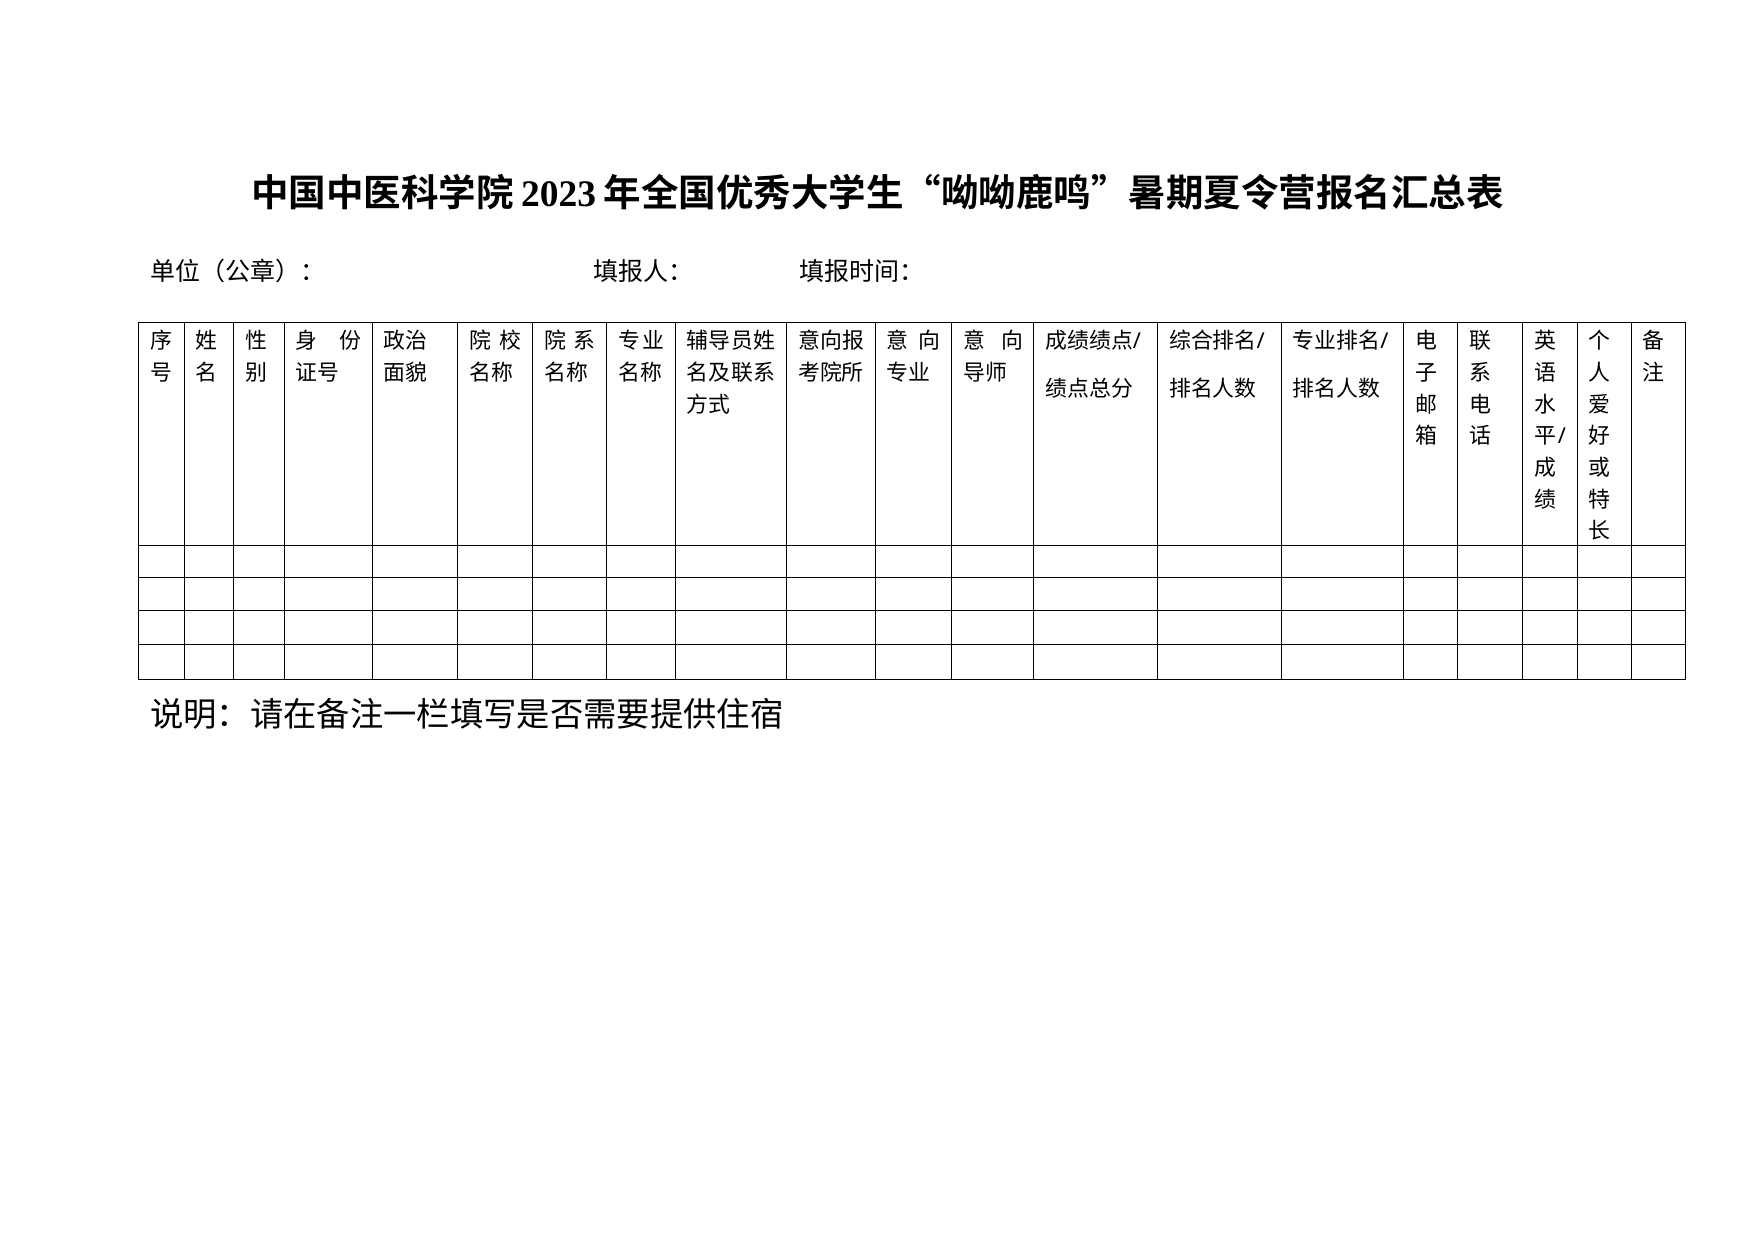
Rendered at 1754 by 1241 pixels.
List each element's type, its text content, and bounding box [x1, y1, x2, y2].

table_header 备注 [1632, 323, 1685, 545]
table_cell [1404, 611, 1457, 644]
table_cell [285, 611, 372, 644]
table_cell [373, 645, 457, 679]
table_cell [952, 546, 1033, 577]
table_cell [185, 546, 233, 577]
table_cell [952, 578, 1033, 610]
table_header 院系名称 [533, 323, 606, 545]
table_cell [1458, 546, 1522, 577]
table_cell [234, 546, 284, 577]
table_header 性别 [234, 323, 284, 545]
table_cell [1404, 546, 1457, 577]
table_cell [1158, 578, 1281, 610]
table_cell [1158, 645, 1281, 679]
table_cell [185, 611, 233, 644]
table_cell [1523, 611, 1577, 644]
table_cell [676, 611, 786, 644]
table_cell [607, 645, 675, 679]
text 说明：请在备注一栏填写是否需要提供住宿 [150, 680, 1604, 738]
table_cell [1578, 645, 1631, 679]
table_cell [458, 611, 532, 644]
table_header 意向报考院所 [787, 323, 875, 545]
table_cell [876, 546, 951, 577]
table_cell [533, 546, 606, 577]
table_header 专业排名/ 排名人数 [1282, 323, 1403, 545]
table_cell [139, 611, 184, 644]
table_cell [787, 611, 875, 644]
table_header 院校名称 [458, 323, 532, 545]
table_header 意向导师 [952, 323, 1033, 545]
table_header 专业名称 [607, 323, 675, 545]
table_cell [185, 645, 233, 679]
table_cell [373, 578, 457, 610]
table_header 序号 [139, 323, 184, 545]
table_cell [1523, 578, 1577, 610]
table_header 身份证号 [285, 323, 372, 545]
table_cell [1578, 578, 1631, 610]
table_cell [234, 645, 284, 679]
table_header 电子邮箱 [1404, 323, 1457, 545]
table_cell [139, 645, 184, 679]
table_cell [533, 578, 606, 610]
table_cell [1578, 546, 1631, 577]
table_cell [1282, 645, 1403, 679]
table_cell [1158, 611, 1281, 644]
table_cell [876, 611, 951, 644]
table_header 英语水平/成绩 [1523, 323, 1577, 545]
table_header 姓名 [185, 323, 233, 545]
table_cell [1404, 578, 1457, 610]
table_cell [876, 645, 951, 679]
table_cell [234, 611, 284, 644]
table_cell [1034, 546, 1157, 577]
table_cell [1632, 645, 1685, 679]
table_cell [1282, 578, 1403, 610]
table_cell [533, 645, 606, 679]
table_cell [1523, 546, 1577, 577]
table_cell [1523, 645, 1577, 679]
table_cell [458, 578, 532, 610]
table_cell [139, 546, 184, 577]
table_cell [676, 578, 786, 610]
table_cell [1282, 546, 1403, 577]
table_cell [234, 578, 284, 610]
table_cell [952, 611, 1033, 644]
table_cell [676, 546, 786, 577]
table_header 政治 面貌 [373, 323, 457, 545]
table_cell [285, 645, 372, 679]
table_header 综合排名/ 排名人数 [1158, 323, 1281, 545]
table_cell [607, 611, 675, 644]
table_header 个人爱好或特长 [1578, 323, 1631, 545]
table_cell [1158, 546, 1281, 577]
text 单位（公章）： 填报人： 填报时间： [150, 252, 1604, 288]
table_cell [787, 546, 875, 577]
table_cell [607, 578, 675, 610]
table_cell [787, 645, 875, 679]
table_cell [185, 578, 233, 610]
table_cell [373, 546, 457, 577]
table_header 意向专业 [876, 323, 951, 545]
table_cell [1578, 611, 1631, 644]
table_cell [1458, 578, 1522, 610]
table_cell [1632, 578, 1685, 610]
table_header 成绩绩点/ 绩点总分 [1034, 323, 1157, 545]
table_cell [607, 546, 675, 577]
table_cell [1458, 611, 1522, 644]
table_cell [1632, 611, 1685, 644]
table_cell [458, 645, 532, 679]
table_header 联系电话 [1458, 323, 1522, 545]
table_cell [533, 611, 606, 644]
table_cell [1034, 645, 1157, 679]
table_header 辅导员姓名及联系方式 [676, 323, 786, 545]
table_cell [1458, 645, 1522, 679]
table_cell [676, 645, 786, 679]
table_cell [285, 546, 372, 577]
table_cell [373, 611, 457, 644]
table_cell [285, 578, 372, 610]
table_cell [139, 578, 184, 610]
table_cell [458, 546, 532, 577]
table_cell [876, 578, 951, 610]
table_cell [1034, 578, 1157, 610]
table_cell [1404, 645, 1457, 679]
table_cell [1282, 611, 1403, 644]
table_cell [787, 578, 875, 610]
table_cell [1034, 611, 1157, 644]
table_cell [952, 645, 1033, 679]
text 中国中医科学院2023年全国优秀大学生“呦呦鹿鸣”暑期夏令营报名汇总表 [150, 159, 1604, 218]
table_cell [1632, 546, 1685, 577]
